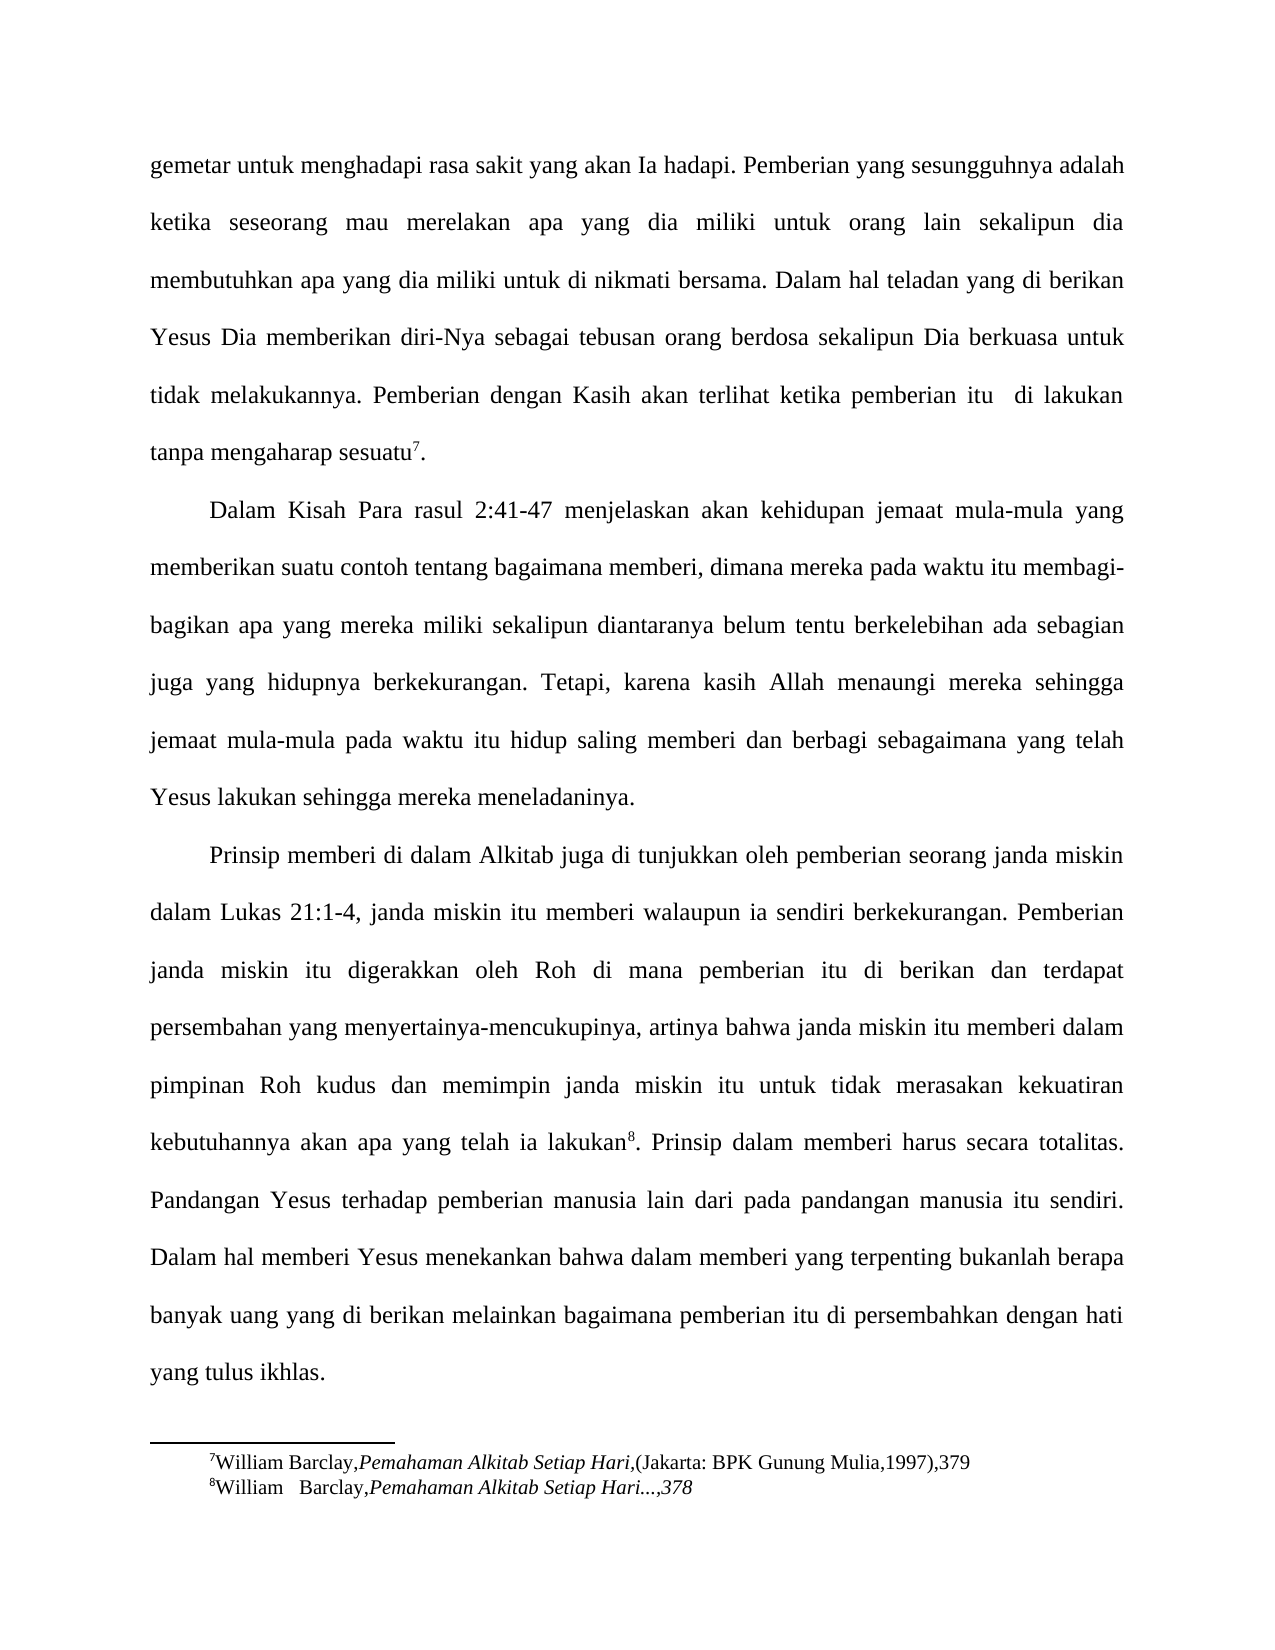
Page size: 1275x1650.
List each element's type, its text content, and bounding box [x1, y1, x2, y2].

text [150, 150, 1125, 466]
text Prinsip memberi di dalam Alkitab juga di tunjukkan oleh pemberian seorang janda miskin dalam Lukas 21:1-4, janda miskin itu memberi walaupun ia sendiri berkekurangan. Pemberian janda miskin itu digerakkan oleh Roh di mana pemberian itu di berikan dan terdapat persembahan yang menyertainya-mencukupinya, artinya bahwa janda miskin itu memberi dalam pimpinan Roh kudus dan memimpin janda miskin itu untuk tidak merasakan kekuatiran kebutuhannya akan apa yang telah ia lakukan. Prinsip dalam memberi harus secara totalitas. Pandangan Yesus terhadap pemberian manusia lain dari pada pandangan manusia itu sendiri. Dalam hal memberi Yesus menekankan bahwa dalam memberi yang terpenting bukanlah berapa banyak uang yang di berikan melainkan bagaimana pemberian itu di persembahkan dengan hati yang tulus ikhlas. [150, 840, 1125, 1386]
text Dalam Kisah Para rasul 2:41-47 menjelaskan akan kehidupan jemaat mula-mula yang memberikan suatu contoh tentang bagaimana memberi, dimana mereka pada waktu itu membagi-bagikan apa yang mereka miliki sekalipun diantaranya belum tentu berkelebihan ada sebagian juga yang hidupnya berkekurangan. Tetapi, karena kasih Allah menaungi mereka sehingga jemaat mula-mula pada waktu itu hidup saling memberi dan berbagi sebagaimana yang telah Yesus lakukan sehingga mereka meneladaninya. [150, 495, 1125, 811]
